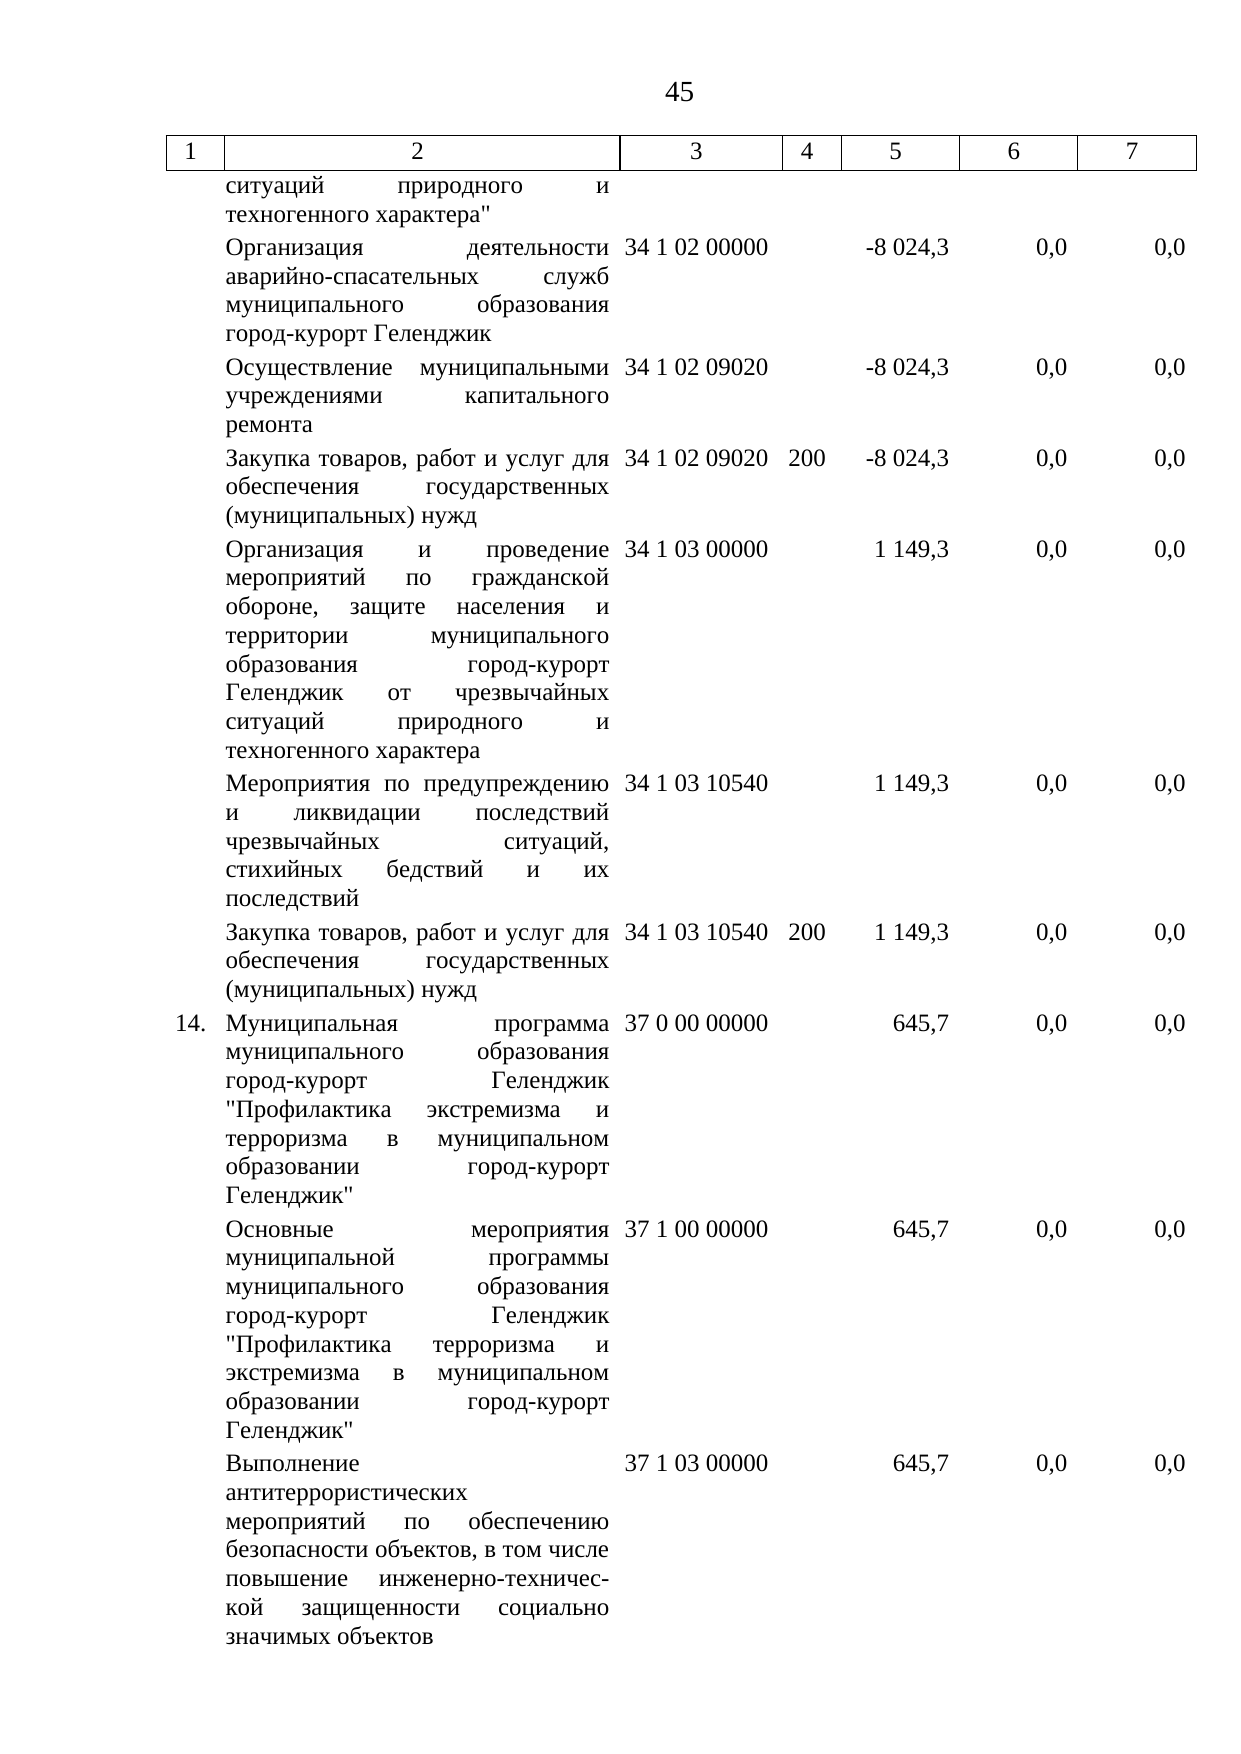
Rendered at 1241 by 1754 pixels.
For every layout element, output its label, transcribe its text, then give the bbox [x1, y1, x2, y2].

table_header 2 [225, 136, 619, 170]
table_header 3 [621, 136, 782, 170]
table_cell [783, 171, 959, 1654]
table_header 4 [783, 136, 841, 170]
table_header 7 [1078, 136, 1196, 170]
table_header 5 [842, 136, 959, 170]
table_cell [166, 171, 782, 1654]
table_header 6 [960, 136, 1077, 170]
table_header 1 [167, 136, 224, 170]
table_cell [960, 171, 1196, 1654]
